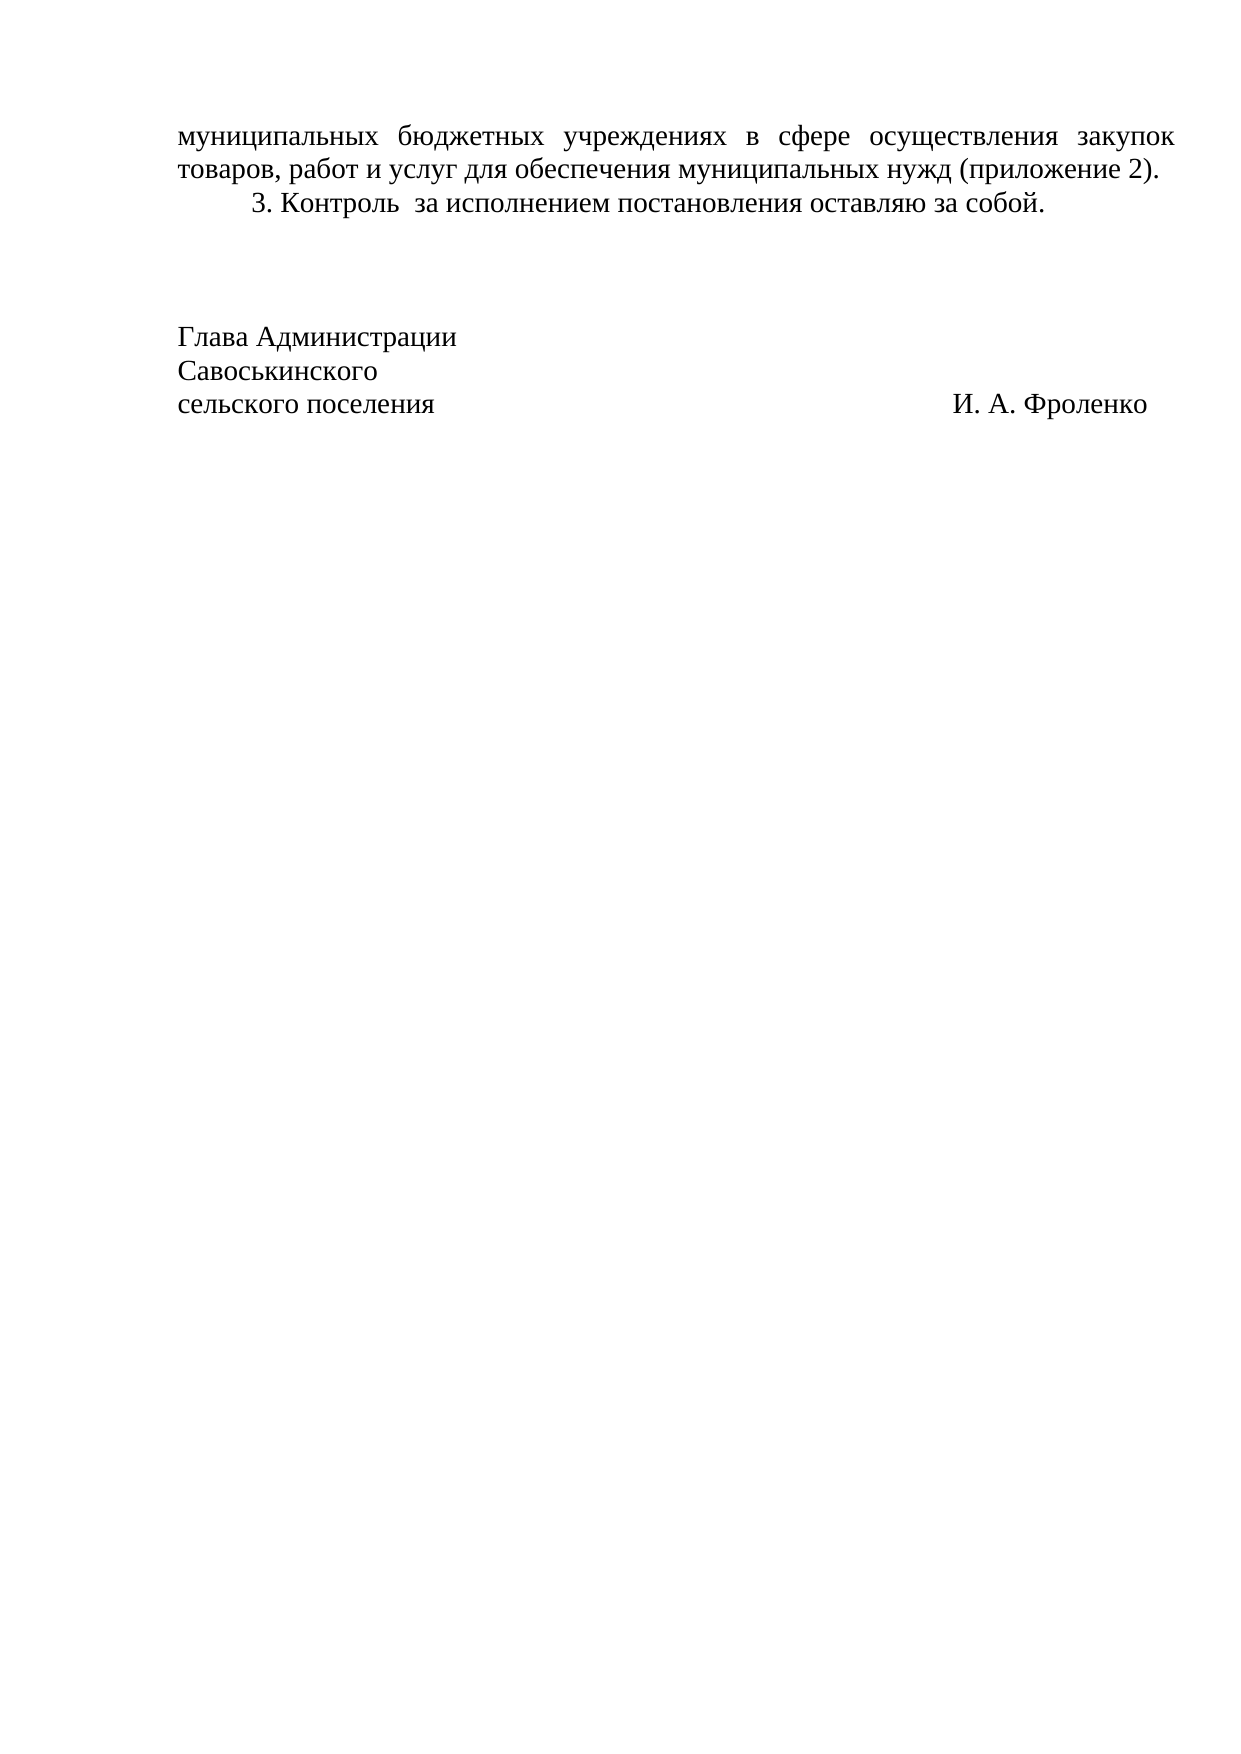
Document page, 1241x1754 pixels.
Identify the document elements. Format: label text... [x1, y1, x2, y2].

text сельского поселения И. А. Фроленко [177, 386, 1175, 420]
text Глава Администрации [177, 319, 1175, 353]
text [177, 118, 1175, 185]
text 3. Контроль за исполнением постановления оставляю за собой. [177, 185, 1175, 219]
text Савоськинского [177, 353, 1175, 386]
